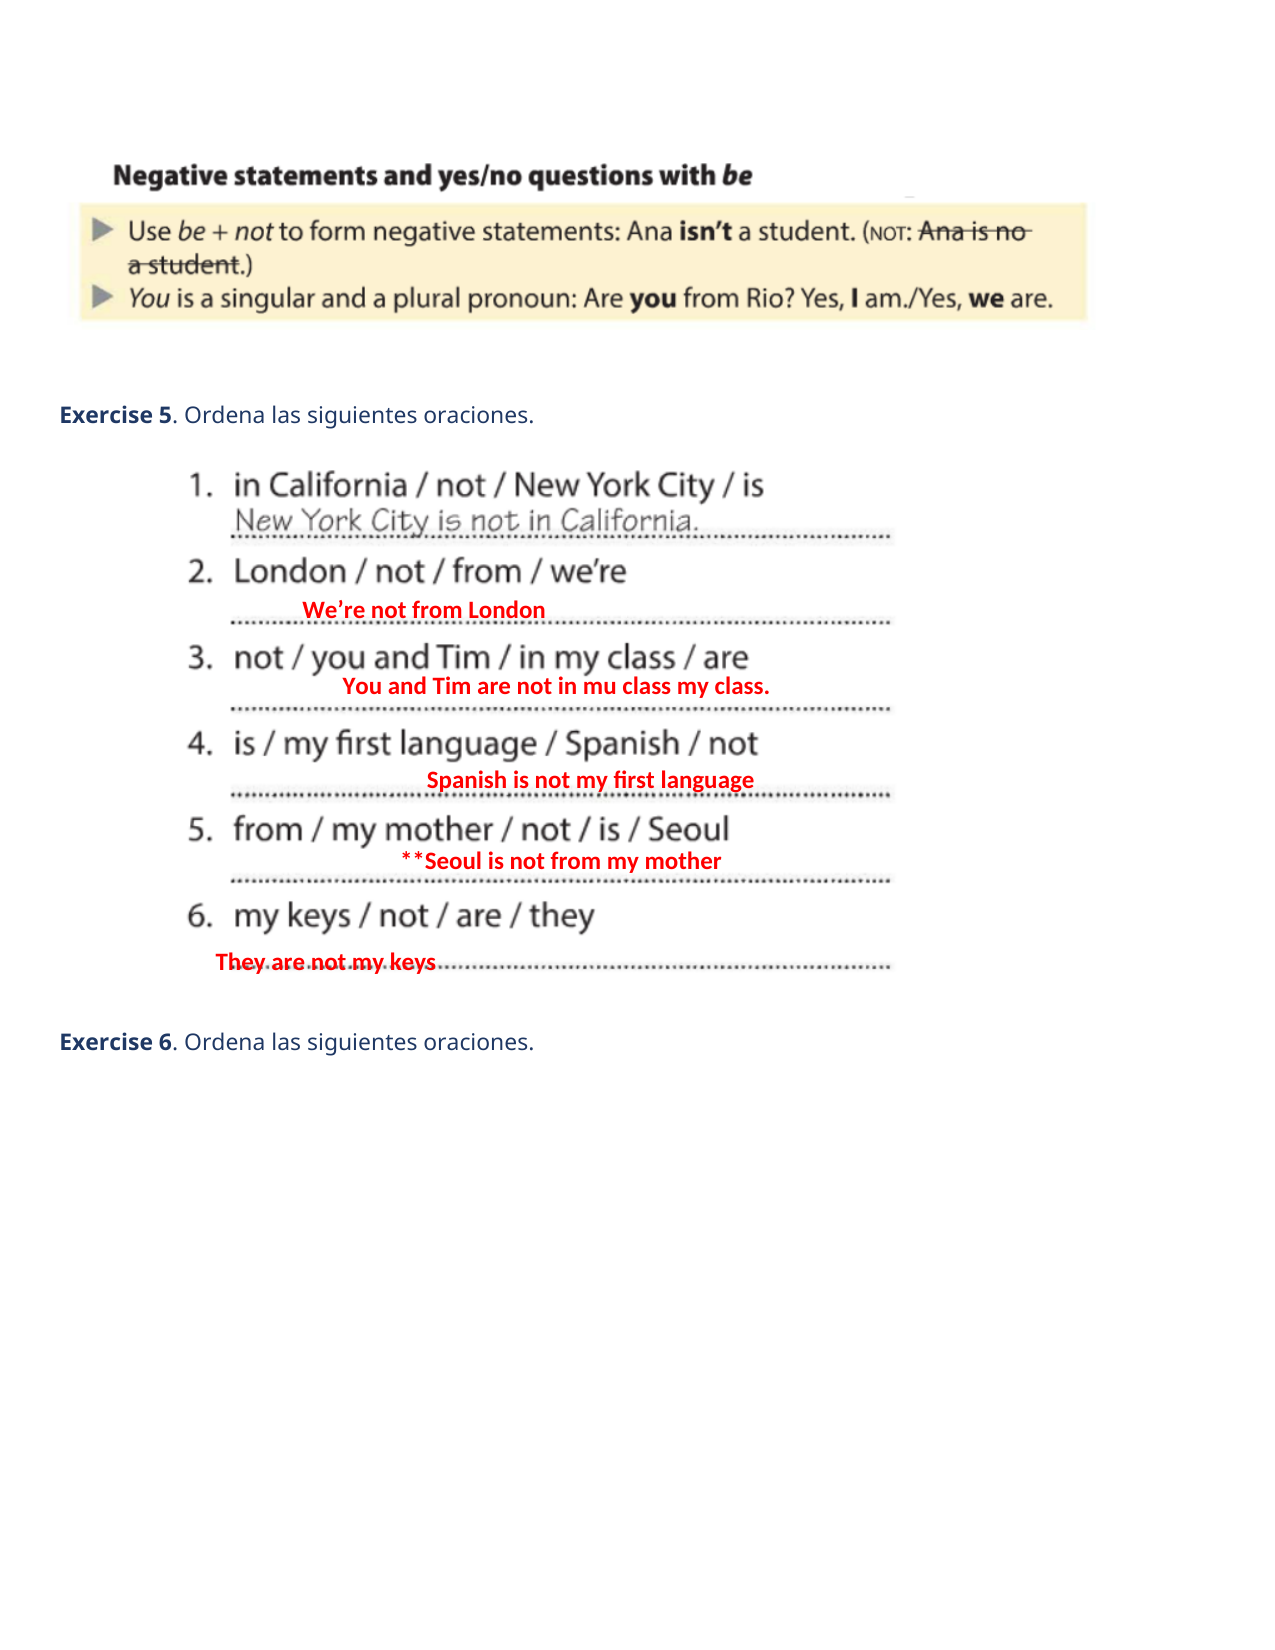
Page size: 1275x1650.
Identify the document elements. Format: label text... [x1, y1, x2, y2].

picture [159, 449, 998, 998]
text Exercise 5. Ordena las siguientes oraciones. [59, 399, 1098, 431]
picture [59, 147, 1098, 330]
text Exercise 6. Ordena las siguientes oraciones. [59, 1025, 1098, 1057]
